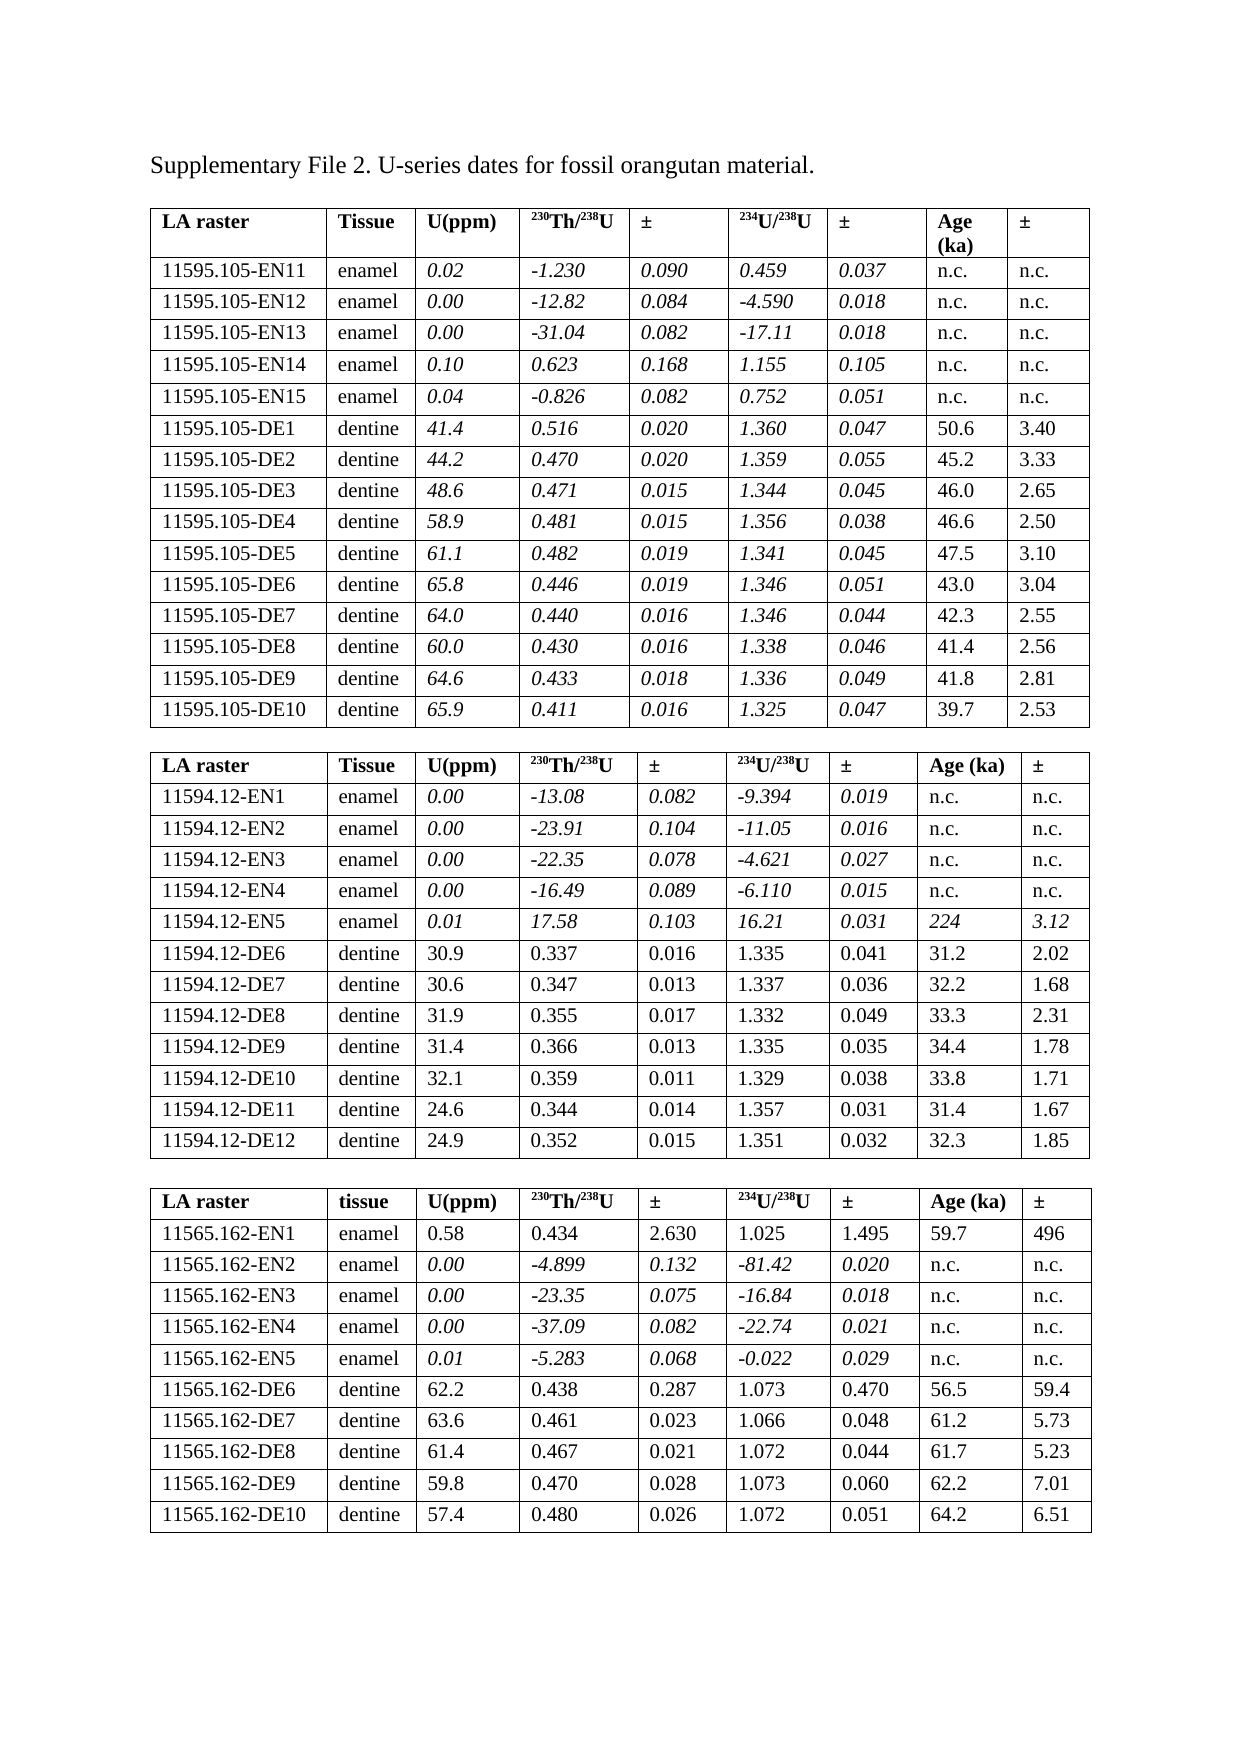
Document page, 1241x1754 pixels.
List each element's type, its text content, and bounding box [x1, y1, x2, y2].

table_cell 0.467 [520, 1439, 638, 1469]
table_cell 0.015 [830, 878, 917, 908]
table_cell 47.5 [927, 541, 1007, 571]
table_cell dentine [327, 416, 415, 446]
table_cell 0.075 [639, 1283, 726, 1313]
table_cell 0.411 [520, 697, 629, 727]
table_cell 0.090 [630, 258, 728, 288]
table_cell 0.044 [828, 603, 926, 633]
table_cell 0.015 [630, 509, 728, 539]
table_header Tissue [327, 209, 415, 257]
table_cell 2.56 [1008, 634, 1089, 664]
table_cell 0.366 [520, 1034, 637, 1064]
table_cell 61.1 [416, 541, 519, 571]
table_cell 11594.12-DE6 [151, 941, 327, 971]
table_header ± [828, 209, 926, 257]
table_cell 0.00 [417, 1314, 519, 1344]
table_header 234U/238U [727, 753, 829, 783]
table_cell 0.481 [520, 509, 629, 539]
table_cell 0.018 [828, 289, 926, 319]
table_cell 1.338 [729, 634, 827, 664]
table_cell 1.072 [727, 1439, 830, 1469]
table_header Age (ka) [918, 753, 1021, 783]
table_cell 0.089 [638, 878, 726, 908]
table_cell 11595.105-EN11 [151, 258, 326, 288]
table_header ± [630, 209, 728, 257]
table_header LA raster [151, 753, 327, 783]
table_cell 11595.105-DE7 [151, 603, 326, 633]
table_cell 45.2 [927, 447, 1007, 477]
table_cell dentine [327, 478, 415, 508]
table_cell 11595.105-DE10 [151, 697, 326, 727]
table_cell dentine [327, 509, 415, 539]
table_cell 1.356 [729, 509, 827, 539]
table_cell n.c. [918, 878, 1021, 908]
table_cell 0.516 [520, 416, 629, 446]
table_cell 0.00 [416, 289, 519, 319]
table_cell 0.027 [830, 847, 917, 877]
table_cell 1.360 [729, 416, 827, 446]
table_cell 1.346 [729, 603, 827, 633]
table_cell 41.4 [416, 416, 519, 446]
table_cell 11565.162-DE10 [151, 1502, 327, 1532]
table_cell -16.49 [520, 878, 637, 908]
table_cell 58.9 [416, 509, 519, 539]
table_cell -31.04 [520, 320, 629, 350]
table_cell 7.01 [1023, 1470, 1091, 1501]
table_cell 1.344 [729, 478, 827, 508]
table_cell 1.337 [727, 972, 829, 1002]
table_header 234U/238U [729, 209, 827, 257]
table_cell 1.67 [1022, 1097, 1089, 1127]
table_cell 11594.12-DE12 [151, 1128, 327, 1158]
table_cell 0.051 [831, 1502, 919, 1532]
table_cell enamel [328, 1314, 416, 1344]
table_cell 0.104 [638, 816, 726, 846]
table_cell 2.65 [1008, 478, 1089, 508]
table_cell 0.047 [828, 416, 926, 446]
table_cell dentine [328, 1066, 415, 1096]
table_cell 0.082 [630, 384, 728, 414]
table_cell dentine [328, 1408, 416, 1438]
table_cell 0.016 [630, 697, 728, 727]
table_cell 0.470 [520, 447, 629, 477]
table_cell 0.055 [828, 447, 926, 477]
table_cell n.c. [1022, 784, 1089, 814]
table_header Age (ka) [927, 209, 1007, 257]
table_cell -23.91 [520, 816, 637, 846]
table_cell dentine [327, 634, 415, 664]
table_header Age (ka) [920, 1189, 1022, 1219]
table_cell -4.590 [729, 289, 827, 319]
table_cell 0.016 [630, 603, 728, 633]
table_cell 3.33 [1008, 447, 1089, 477]
table_header 230Th/238U [520, 209, 629, 257]
table_cell 0.051 [828, 572, 926, 602]
table_cell 1.357 [727, 1097, 829, 1127]
table_cell 0.359 [520, 1066, 637, 1096]
table_cell dentine [327, 603, 415, 633]
table_cell enamel [328, 1220, 416, 1251]
table_cell 3.12 [1022, 909, 1089, 939]
table_cell 11594.12-DE9 [151, 1034, 327, 1064]
table_cell 0.021 [831, 1314, 919, 1344]
table_cell enamel [327, 258, 415, 288]
table_cell 0.00 [416, 784, 519, 814]
table_cell 0.019 [630, 572, 728, 602]
table_header LA raster [151, 209, 326, 257]
table_cell -12.82 [520, 289, 629, 319]
table_cell -11.05 [727, 816, 829, 846]
table_cell 2.50 [1008, 509, 1089, 539]
table_header tissue [328, 1189, 416, 1219]
table_cell 11595.105-DE8 [151, 634, 326, 664]
table_cell 0.04 [416, 384, 519, 414]
table_cell 11595.105-DE1 [151, 416, 326, 446]
table_cell 0.446 [520, 572, 629, 602]
table_cell 0.082 [630, 320, 728, 350]
table_cell 0.045 [828, 478, 926, 508]
table_cell dentine [327, 447, 415, 477]
table_cell enamel [327, 289, 415, 319]
table_cell 0.287 [639, 1377, 726, 1407]
table_cell 2.31 [1022, 1003, 1089, 1033]
table_cell 0.019 [830, 784, 917, 814]
table_cell 50.6 [927, 416, 1007, 446]
table_cell 0.018 [630, 666, 728, 696]
table_cell 0.013 [638, 1034, 726, 1064]
table_cell 63.6 [417, 1408, 519, 1438]
table_cell 41.8 [927, 666, 1007, 696]
table_cell 0.036 [830, 972, 917, 1002]
table_cell 64.6 [416, 666, 519, 696]
table_cell 1.072 [727, 1502, 830, 1532]
table_cell 46.6 [927, 509, 1007, 539]
table_cell dentine [328, 1128, 415, 1158]
table_cell enamel [328, 1283, 416, 1313]
table_cell enamel [328, 784, 415, 814]
table_cell 0.00 [417, 1283, 519, 1313]
table_cell 31.4 [416, 1034, 519, 1064]
table_cell 3.10 [1008, 541, 1089, 571]
table_cell 0.049 [830, 1003, 917, 1033]
table_cell 32.2 [918, 972, 1021, 1002]
table_cell 1.71 [1022, 1066, 1089, 1096]
table_cell 3.04 [1008, 572, 1089, 602]
table_cell -0.022 [727, 1345, 830, 1376]
table_cell -9.394 [727, 784, 829, 814]
table_cell n.c. [1022, 878, 1089, 908]
table_cell n.c. [927, 320, 1007, 350]
table_cell 0.00 [416, 847, 519, 877]
table_cell 0.038 [830, 1066, 917, 1096]
table_cell 34.4 [918, 1034, 1021, 1064]
table_cell 30.6 [416, 972, 519, 1002]
table_cell 0.352 [520, 1128, 637, 1158]
table_cell 1.85 [1022, 1128, 1089, 1158]
table_cell n.c. [1022, 816, 1089, 846]
table_cell 0.045 [828, 541, 926, 571]
table_cell 61.2 [920, 1408, 1022, 1438]
table_cell enamel [328, 878, 415, 908]
table_cell 56.5 [920, 1377, 1022, 1407]
table_header U(ppm) [416, 753, 519, 783]
table_cell enamel [327, 351, 415, 383]
table_cell 0.00 [416, 878, 519, 908]
table_cell n.c. [1023, 1345, 1091, 1376]
table_cell 0.103 [638, 909, 726, 939]
table_cell 0.020 [630, 416, 728, 446]
table_cell 1.78 [1022, 1034, 1089, 1064]
table_cell 61.7 [920, 1439, 1022, 1469]
table_cell 65.9 [416, 697, 519, 727]
table_cell n.c. [920, 1283, 1022, 1313]
table_cell 1.025 [727, 1220, 830, 1251]
table_cell 0.433 [520, 666, 629, 696]
table_cell enamel [327, 320, 415, 350]
table_cell 31.2 [918, 941, 1021, 971]
table_cell 0.060 [831, 1470, 919, 1501]
table_cell n.c. [1008, 320, 1089, 350]
table_cell 11595.105-EN15 [151, 384, 326, 414]
table_cell 0.752 [729, 384, 827, 414]
table_cell enamel [327, 384, 415, 414]
table_cell 60.0 [416, 634, 519, 664]
table_cell 11595.105-DE3 [151, 478, 326, 508]
table_cell 0.031 [830, 909, 917, 939]
table_header 230Th/238U [520, 1189, 638, 1219]
table_cell n.c. [920, 1314, 1022, 1344]
table_cell 11594.12-EN2 [151, 816, 327, 846]
table_cell 0.051 [828, 384, 926, 414]
table_header 230Th/238U [520, 753, 637, 783]
table_cell 31.9 [416, 1003, 519, 1033]
table_cell n.c. [920, 1252, 1022, 1282]
table_cell dentine [328, 1097, 415, 1127]
table_cell 5.23 [1023, 1439, 1091, 1469]
table_cell 61.4 [417, 1439, 519, 1469]
table_cell -0.826 [520, 384, 629, 414]
table_cell enamel [328, 909, 415, 939]
table_cell n.c. [920, 1345, 1022, 1376]
table_cell 0.438 [520, 1377, 638, 1407]
table_cell 64.2 [920, 1502, 1022, 1532]
table_cell n.c. [1022, 847, 1089, 877]
table_cell 1.073 [727, 1377, 830, 1407]
table_cell 11565.162-EN4 [151, 1314, 327, 1344]
table_cell 2.81 [1008, 666, 1089, 696]
table_cell 1.341 [729, 541, 827, 571]
table_cell 11565.162-EN3 [151, 1283, 327, 1313]
table_cell n.c. [918, 816, 1021, 846]
table_cell 3.40 [1008, 416, 1089, 446]
table_cell dentine [328, 1003, 415, 1033]
table_cell -17.11 [729, 320, 827, 350]
table_cell 0.014 [638, 1097, 726, 1127]
table_cell 0.084 [630, 289, 728, 319]
table_cell 0.019 [630, 541, 728, 571]
table_cell 0.00 [417, 1252, 519, 1282]
table_cell n.c. [1023, 1252, 1091, 1282]
table_cell 0.046 [828, 634, 926, 664]
table_cell n.c. [918, 847, 1021, 877]
table_cell 0.044 [831, 1439, 919, 1469]
table_cell 11595.105-DE6 [151, 572, 326, 602]
table_cell 33.8 [918, 1066, 1021, 1096]
table_cell 0.026 [639, 1502, 726, 1532]
table_cell 11594.12-EN3 [151, 847, 327, 877]
table_cell 0.470 [520, 1470, 638, 1501]
table_cell n.c. [918, 784, 1021, 814]
table_cell -37.09 [520, 1314, 638, 1344]
table_cell 1.325 [729, 697, 827, 727]
table_cell 16.21 [727, 909, 829, 939]
table_header U(ppm) [416, 209, 519, 257]
text Supplementary File 2. U-series dates for fossil orangutan material. [150, 150, 1090, 179]
table_cell 0.132 [639, 1252, 726, 1282]
table_cell 0.068 [639, 1345, 726, 1376]
table_cell 0.041 [830, 941, 917, 971]
table_cell 0.038 [828, 509, 926, 539]
table_cell 5.73 [1023, 1408, 1091, 1438]
table_cell 62.2 [920, 1470, 1022, 1501]
table_cell 1.335 [727, 941, 829, 971]
table_cell -22.35 [520, 847, 637, 877]
table_cell 0.011 [638, 1066, 726, 1096]
table_cell 44.2 [416, 447, 519, 477]
table_cell 33.3 [918, 1003, 1021, 1033]
table_cell 11595.105-EN13 [151, 320, 326, 350]
table_header ± [830, 753, 917, 783]
table_cell 2.55 [1008, 603, 1089, 633]
table_cell 48.6 [416, 478, 519, 508]
table_cell dentine [328, 972, 415, 1002]
table_cell 0.430 [520, 634, 629, 664]
table_cell n.c. [1023, 1283, 1091, 1313]
table_cell dentine [328, 1034, 415, 1064]
table_cell 0.480 [520, 1502, 638, 1532]
table_cell 11594.12-EN5 [151, 909, 327, 939]
table_cell 0.018 [828, 320, 926, 350]
table_cell 11595.105-DE9 [151, 666, 326, 696]
table_cell enamel [328, 1252, 416, 1282]
table_cell 0.440 [520, 603, 629, 633]
table_cell dentine [328, 941, 415, 971]
table_cell 31.4 [918, 1097, 1021, 1127]
table_cell 0.082 [639, 1314, 726, 1344]
table_cell 0.016 [630, 634, 728, 664]
table_cell 11565.162-EN5 [151, 1345, 327, 1376]
table_cell 59.7 [920, 1220, 1022, 1251]
table_cell 0.015 [638, 1128, 726, 1158]
table_cell 0.015 [630, 478, 728, 508]
table_cell 11565.162-DE6 [151, 1377, 327, 1407]
table_cell n.c. [927, 258, 1007, 288]
table_cell 0.013 [638, 972, 726, 1002]
table_cell dentine [328, 1439, 416, 1469]
table_cell 57.4 [417, 1502, 519, 1532]
table_cell enamel [328, 1345, 416, 1376]
table_cell 0.01 [416, 909, 519, 939]
table_cell -13.08 [520, 784, 637, 814]
table_cell 0.623 [520, 351, 629, 383]
table_cell 11594.12-EN4 [151, 878, 327, 908]
table_cell 6.51 [1023, 1502, 1091, 1532]
table_cell 0.048 [831, 1408, 919, 1438]
table_header ± [831, 1189, 919, 1219]
table_header ± [1023, 1189, 1091, 1219]
table_cell 1.335 [727, 1034, 829, 1064]
table_cell 2.630 [639, 1220, 726, 1251]
table_cell n.c. [927, 351, 1007, 383]
table_cell dentine [328, 1377, 416, 1407]
table_cell 0.470 [831, 1377, 919, 1407]
table_cell dentine [327, 541, 415, 571]
table_cell 11595.105-DE2 [151, 447, 326, 477]
table_cell 24.6 [416, 1097, 519, 1127]
table_cell dentine [327, 572, 415, 602]
table_cell 0.337 [520, 941, 637, 971]
table_header ± [639, 1189, 726, 1219]
table_cell 0.168 [630, 351, 728, 383]
table_cell dentine [327, 697, 415, 727]
table_cell 11595.105-DE4 [151, 509, 326, 539]
table_cell 1.155 [729, 351, 827, 383]
table_header U(ppm) [417, 1189, 519, 1219]
table_cell 0.01 [417, 1345, 519, 1376]
table_cell -4.899 [520, 1252, 638, 1282]
table_cell 0.047 [828, 697, 926, 727]
table_cell 2.02 [1022, 941, 1089, 971]
table_cell dentine [327, 666, 415, 696]
table_cell -22.74 [727, 1314, 830, 1344]
table_cell 1.336 [729, 666, 827, 696]
table_cell 0.02 [416, 258, 519, 288]
table_cell 1.346 [729, 572, 827, 602]
table_cell 1.351 [727, 1128, 829, 1158]
table_cell 11595.105-DE5 [151, 541, 326, 571]
table_cell 32.1 [416, 1066, 519, 1096]
table_cell 11565.162-DE9 [151, 1470, 327, 1501]
table_cell 0.105 [828, 351, 926, 383]
table_cell 0.035 [830, 1034, 917, 1064]
table_cell 0.017 [638, 1003, 726, 1033]
table_cell 0.029 [831, 1345, 919, 1376]
table_header ± [1022, 753, 1089, 783]
table_header 234U/238U [727, 1189, 830, 1219]
table_cell 224 [918, 909, 1021, 939]
table_cell 11594.12-DE8 [151, 1003, 327, 1033]
table_cell 1.066 [727, 1408, 830, 1438]
table_cell 0.049 [828, 666, 926, 696]
table_cell 32.3 [918, 1128, 1021, 1158]
table_header ± [1008, 209, 1089, 257]
table_cell n.c. [1008, 289, 1089, 319]
table_cell 1.329 [727, 1066, 829, 1096]
table_cell -81.42 [727, 1252, 830, 1282]
table_cell 0.00 [416, 320, 519, 350]
table_cell n.c. [1023, 1314, 1091, 1344]
table_cell n.c. [1008, 384, 1089, 414]
table_cell 64.0 [416, 603, 519, 633]
table_cell 46.0 [927, 478, 1007, 508]
table_cell 0.020 [831, 1252, 919, 1282]
table_cell 0.020 [630, 447, 728, 477]
table_cell 11565.162-EN1 [151, 1220, 327, 1251]
table_cell n.c. [1008, 351, 1089, 383]
table_cell 59.4 [1023, 1377, 1091, 1407]
table_cell 17.58 [520, 909, 637, 939]
table_cell 0.10 [416, 351, 519, 383]
table_cell 11594.12-EN1 [151, 784, 327, 814]
table_cell 0.434 [520, 1220, 638, 1251]
table_cell enamel [328, 816, 415, 846]
table_cell 11594.12-DE10 [151, 1066, 327, 1096]
table_cell 0.031 [830, 1097, 917, 1127]
table_cell 0.078 [638, 847, 726, 877]
table_cell 0.032 [830, 1128, 917, 1158]
table_cell 0.082 [638, 784, 726, 814]
table_cell dentine [328, 1470, 416, 1501]
table_cell 39.7 [927, 697, 1007, 727]
table_cell enamel [328, 847, 415, 877]
table_cell 0.355 [520, 1003, 637, 1033]
table_cell 0.018 [831, 1283, 919, 1313]
table_cell 59.8 [417, 1470, 519, 1501]
table_cell -4.621 [727, 847, 829, 877]
table_cell n.c. [1008, 258, 1089, 288]
table_cell 0.471 [520, 478, 629, 508]
table_cell n.c. [927, 289, 1007, 319]
table_cell 42.3 [927, 603, 1007, 633]
table_cell 0.461 [520, 1408, 638, 1438]
table_cell 0.016 [638, 941, 726, 971]
table_cell 24.9 [416, 1128, 519, 1158]
table_header ± [638, 753, 726, 783]
table_cell 11565.162-DE7 [151, 1408, 327, 1438]
table_cell -16.84 [727, 1283, 830, 1313]
table_cell dentine [328, 1502, 416, 1532]
table_cell -5.283 [520, 1345, 638, 1376]
table_cell 30.9 [416, 941, 519, 971]
table_cell 1.359 [729, 447, 827, 477]
table_cell 11565.162-DE8 [151, 1439, 327, 1469]
table_cell 0.482 [520, 541, 629, 571]
table_cell 496 [1023, 1220, 1091, 1251]
table_cell 11595.105-EN14 [151, 351, 326, 383]
table_cell -23.35 [520, 1283, 638, 1313]
table_cell n.c. [927, 384, 1007, 414]
table_cell 1.332 [727, 1003, 829, 1033]
table_cell 0.347 [520, 972, 637, 1002]
table_cell 0.459 [729, 258, 827, 288]
table_cell 0.037 [828, 258, 926, 288]
table_cell -6.110 [727, 878, 829, 908]
table_header LA raster [151, 1189, 327, 1219]
table_cell 41.4 [927, 634, 1007, 664]
table_cell 11594.12-DE7 [151, 972, 327, 1002]
table_cell -1.230 [520, 258, 629, 288]
table_cell 11594.12-DE11 [151, 1097, 327, 1127]
table_header Tissue [328, 753, 415, 783]
table_cell 1.68 [1022, 972, 1089, 1002]
table_cell 0.021 [639, 1439, 726, 1469]
table_cell 11595.105-EN12 [151, 289, 326, 319]
table_cell 2.53 [1008, 697, 1089, 727]
table_cell 0.344 [520, 1097, 637, 1127]
table_cell 43.0 [927, 572, 1007, 602]
table_cell 1.073 [727, 1470, 830, 1501]
table_cell 1.495 [831, 1220, 919, 1251]
table_cell 0.016 [830, 816, 917, 846]
table_cell 0.028 [639, 1470, 726, 1501]
table_cell 0.00 [416, 816, 519, 846]
table_cell 65.8 [416, 572, 519, 602]
table_cell 0.58 [417, 1220, 519, 1251]
table_cell 11565.162-EN2 [151, 1252, 327, 1282]
table_cell 62.2 [417, 1377, 519, 1407]
table_cell 0.023 [639, 1408, 726, 1438]
